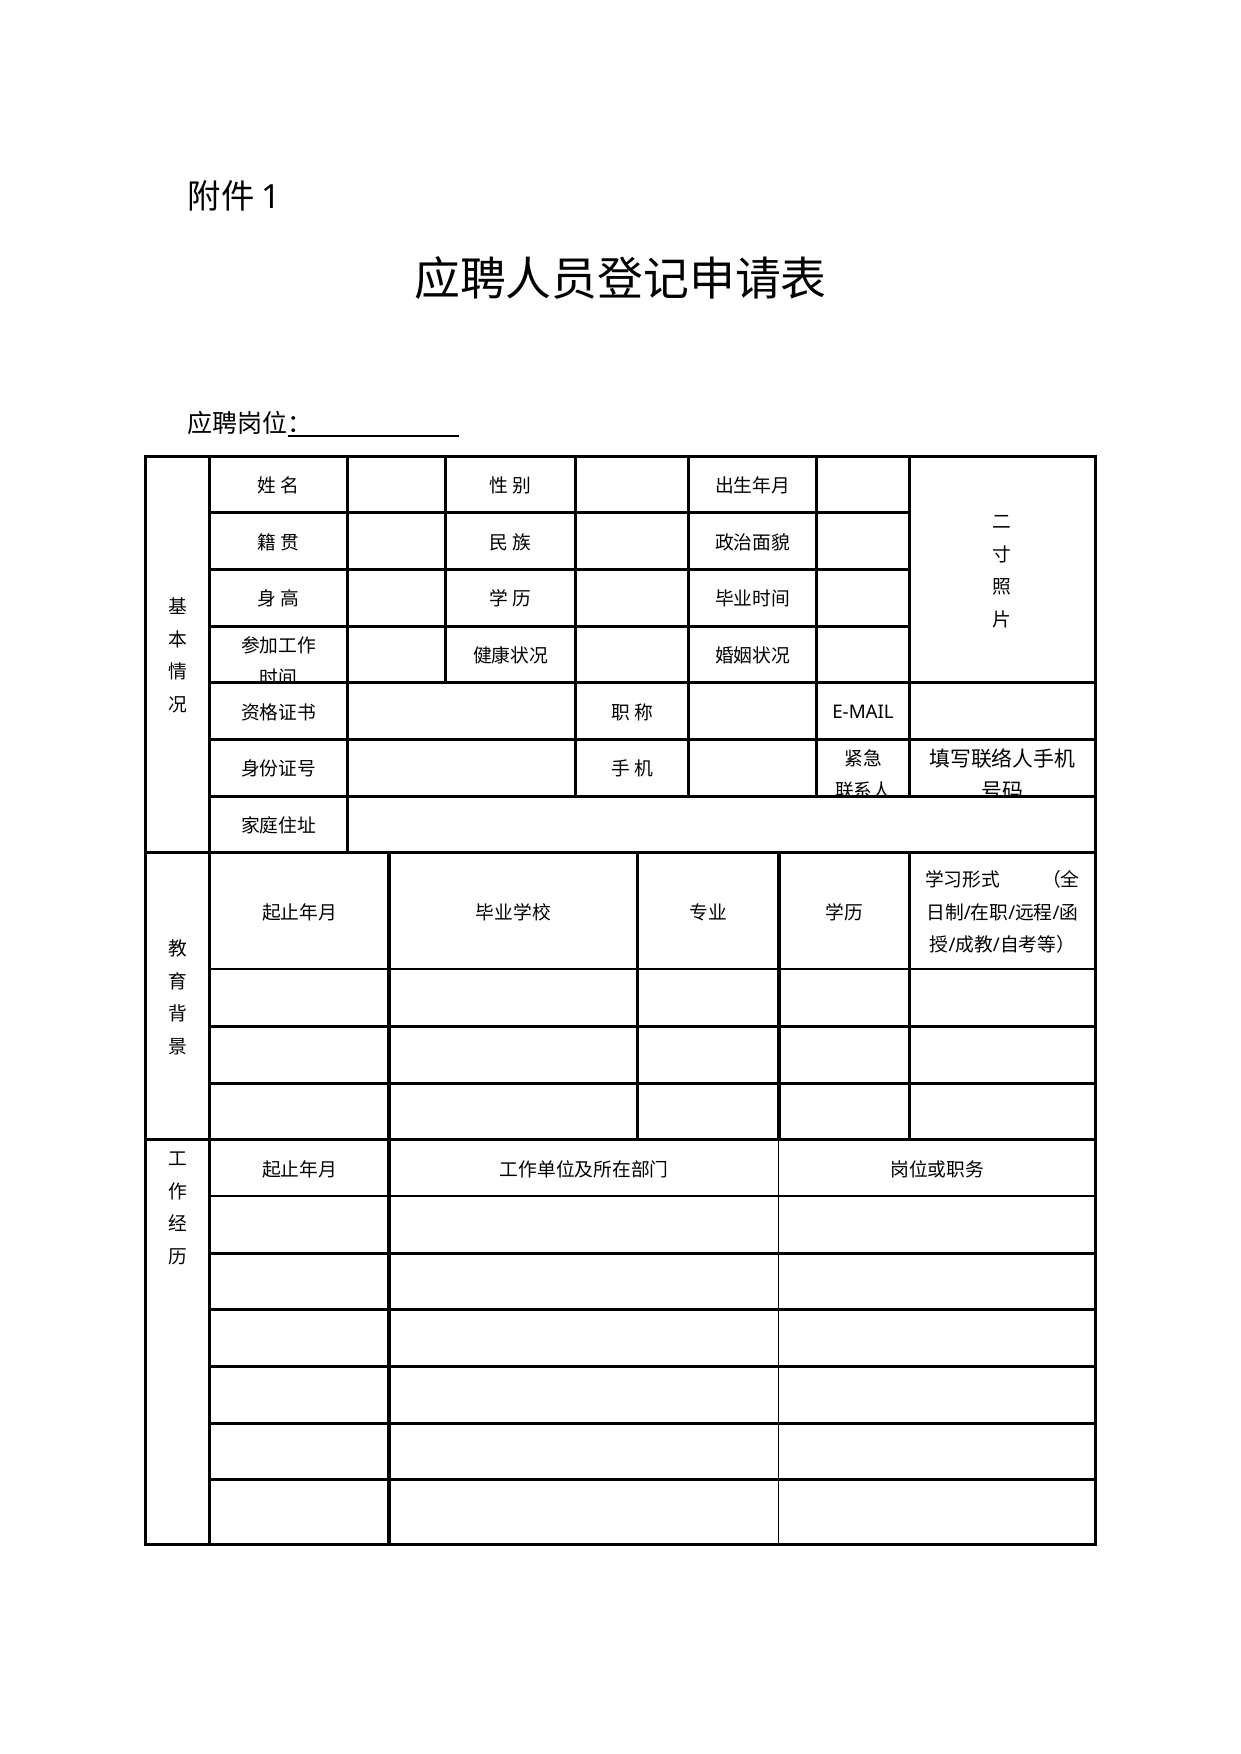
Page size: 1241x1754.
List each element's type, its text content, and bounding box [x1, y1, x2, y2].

table_cell [779, 1425, 1094, 1478]
table_cell [577, 514, 687, 568]
table_cell [779, 1311, 1094, 1365]
table_header 出生年月 [690, 458, 815, 511]
table_cell 籍 贯 [211, 514, 346, 568]
table_cell 参加工作 时间 [211, 628, 346, 681]
table_cell 学 历 [447, 571, 574, 624]
table_header 姓 名 [211, 458, 346, 511]
table_header 二 寸 照 片 [911, 458, 1094, 681]
table_cell E-MAIL [818, 684, 908, 738]
table_cell [818, 514, 908, 568]
table_cell [391, 1368, 778, 1422]
table_cell [577, 571, 687, 624]
table_cell [349, 514, 444, 568]
table_cell 婚姻状况 [690, 628, 815, 681]
table_cell 毕业时间 [690, 571, 815, 624]
table_cell [779, 1368, 1094, 1422]
table_cell [911, 970, 1094, 1025]
table_cell [779, 1197, 1094, 1252]
table_cell [349, 798, 1094, 851]
table_cell [211, 1425, 387, 1478]
table_cell [349, 628, 444, 681]
table_cell 起止年月 [211, 854, 387, 968]
table_cell [349, 571, 444, 624]
table_cell [690, 741, 815, 794]
table_cell 身份证号 [211, 741, 346, 794]
table_cell 资格证书 [211, 684, 346, 738]
table_cell 岗位或职务 [779, 1141, 1094, 1195]
table_cell 填写联络人手机号码 [911, 741, 1094, 794]
table_header [818, 458, 908, 511]
table_cell [779, 1481, 1094, 1543]
table_cell [211, 1311, 387, 1365]
table_cell 手 机 [577, 741, 687, 794]
table_cell [781, 1085, 908, 1138]
table_cell [639, 1028, 777, 1082]
text 应聘人员登记申请表 [187, 227, 1053, 324]
table_cell [391, 1311, 778, 1365]
table_cell [391, 970, 636, 1025]
table_cell [781, 1028, 908, 1082]
table_header [577, 458, 687, 511]
text 应聘岗位： [187, 389, 1053, 454]
table_cell [911, 1085, 1094, 1138]
table_cell [211, 1255, 387, 1308]
table_cell 紧急 联系人 [818, 741, 908, 794]
table_cell 健康状况 [447, 628, 574, 681]
table_cell [639, 1085, 777, 1138]
text 附件1 [187, 162, 1053, 227]
table_cell 起止年月 [211, 1141, 387, 1195]
table_cell 职 称 [577, 684, 687, 738]
table_cell [818, 628, 908, 681]
table_cell [391, 1197, 778, 1252]
table_header 性 别 [447, 458, 574, 511]
table_cell 家庭住址 [211, 798, 346, 851]
table_cell 学历 [781, 854, 908, 968]
table_cell 工 作 经 历 [147, 1141, 208, 1543]
table_cell [391, 1028, 636, 1082]
table_cell [391, 1085, 636, 1138]
table_cell [779, 1255, 1094, 1308]
table_cell 教 育 背 景 [147, 854, 208, 1138]
table_cell [349, 741, 574, 794]
table_cell [391, 1425, 778, 1478]
table_cell 毕业学校 [391, 854, 636, 968]
table_cell [349, 684, 574, 738]
table_cell 工作单位及所在部门 [391, 1141, 778, 1195]
table_cell [391, 1255, 778, 1308]
table_cell [911, 1028, 1094, 1082]
table_cell [391, 1481, 778, 1543]
table_cell 身 高 [211, 571, 346, 624]
table_cell [577, 628, 687, 681]
table_cell 学习形式 （全日制/在职/远程/函授/成教/自考等） [911, 854, 1094, 968]
table_cell [211, 1481, 387, 1543]
table_cell 民 族 [447, 514, 574, 568]
table_cell [818, 571, 908, 624]
table_cell [211, 970, 387, 1025]
table_header [349, 458, 444, 511]
table_cell [639, 970, 777, 1025]
table_cell [690, 684, 815, 738]
table_cell [211, 1028, 387, 1082]
table_cell [211, 1368, 387, 1422]
table_cell 专业 [639, 854, 777, 968]
table_cell 政治面貌 [690, 514, 815, 568]
table_header 基 本 情 况 [147, 458, 208, 851]
table_cell [211, 1197, 387, 1252]
table_cell [781, 970, 908, 1025]
table_cell [211, 1085, 387, 1138]
table_cell [911, 684, 1094, 738]
